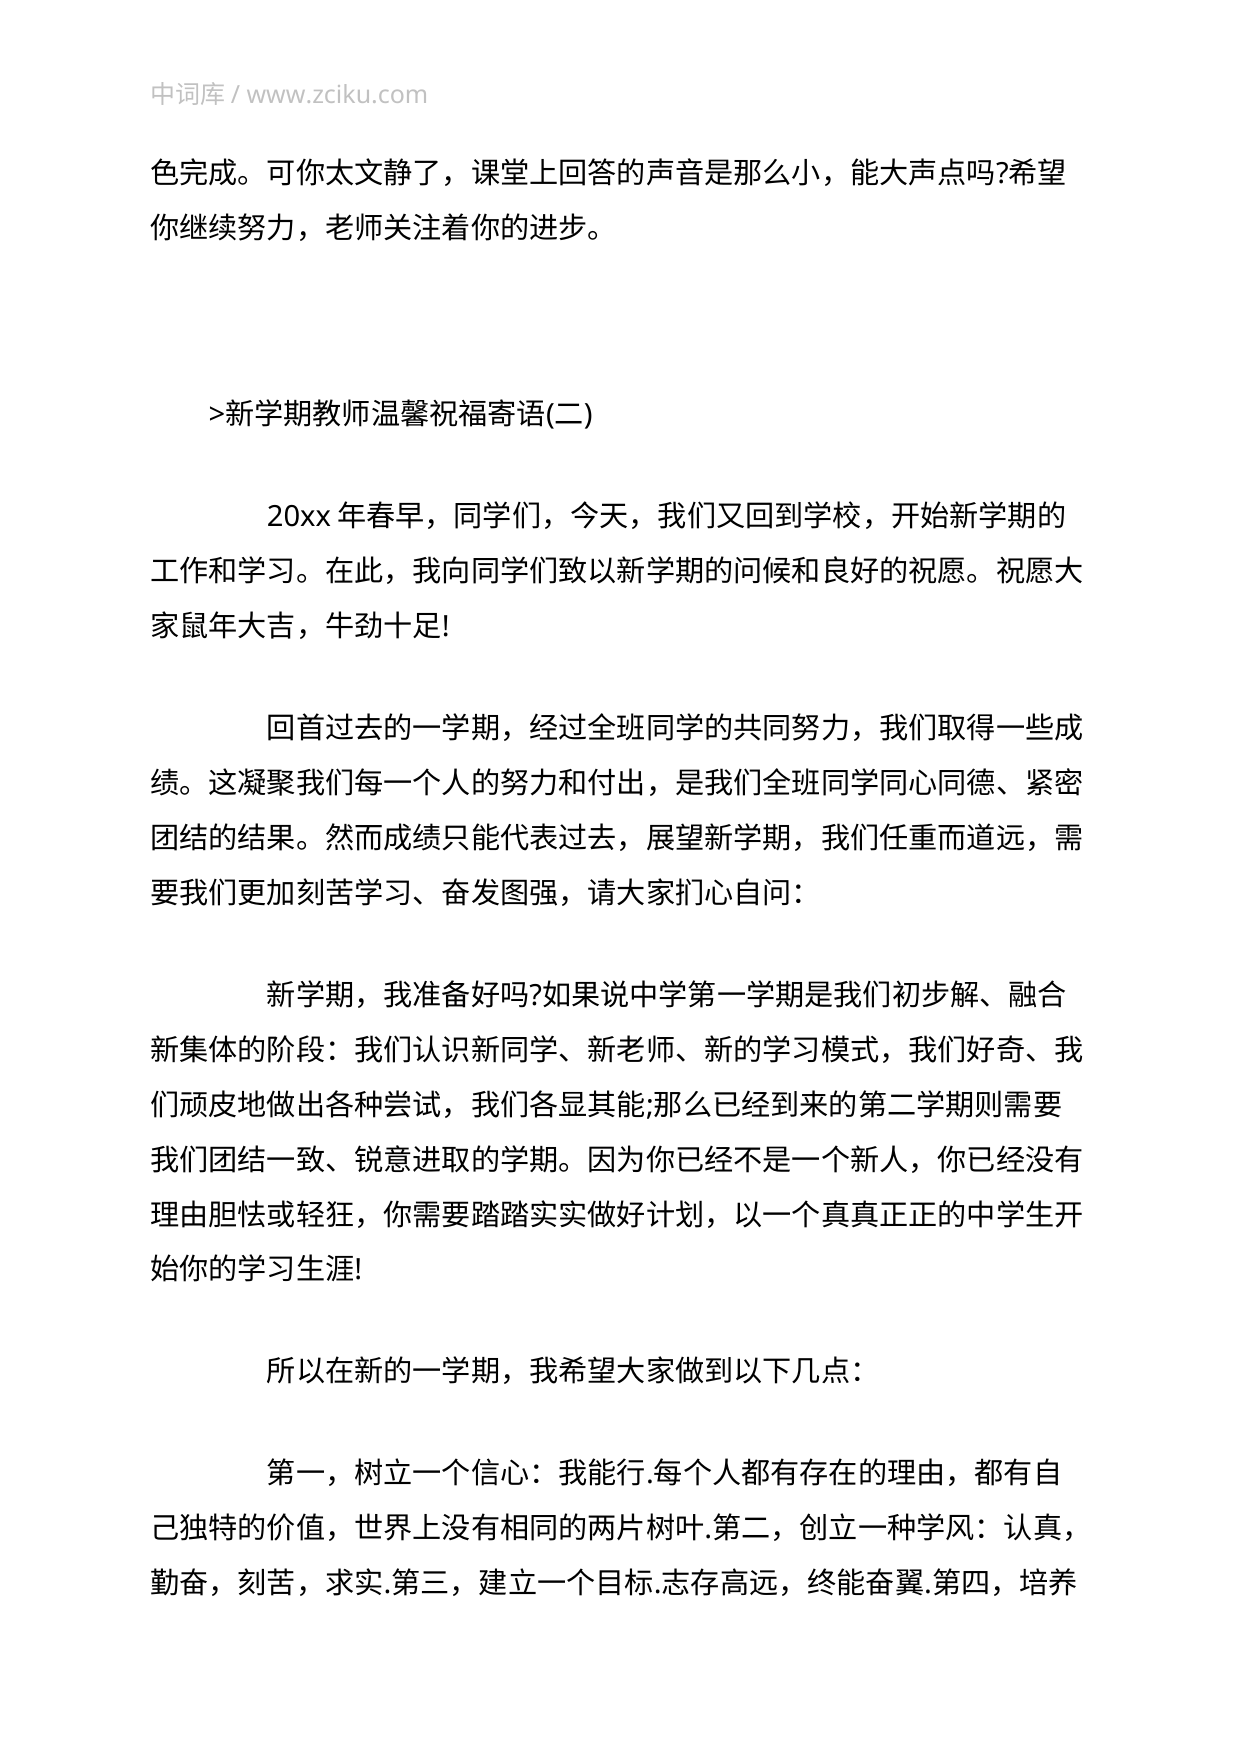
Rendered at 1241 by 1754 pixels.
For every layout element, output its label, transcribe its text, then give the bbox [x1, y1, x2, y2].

text 20xx年春早，同学们，今天，我们又回到学校，开始新学期的工作和学习。在此，我向同学们致以新学期的问候和良好的祝愿。祝愿大家鼠年大吉，牛劲十足! [150, 493, 1090, 645]
text 所以在新的一学期，我希望大家做到以下几点： [150, 1348, 1090, 1390]
text 新学期，我准备好吗?如果说中学第一学期是我们初步解、融合新集体的阶段：我们认识新同学、新老师、新的学习模式，我们好奇、我们顽皮地做出各种尝试，我们各显其能;那么已经到来的第二学期则需要我们团结一致、锐意进取的学期。因为你已经不是一个新人，你已经没有理由胆怯或轻狂，你需要踏踏实实做好计划，以一个真真正正的中学生开始你的学习生涯! [150, 971, 1090, 1288]
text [150, 1450, 1090, 1602]
text >新学期教师温馨祝福寄语(二) [150, 391, 1090, 433]
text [150, 150, 1090, 247]
text 回首过去的一学期，经过全班同学的共同努力，我们取得一些成绩。这凝聚我们每一个人的努力和付出，是我们全班同学同心同德、紧密团结的结果。然而成绩只能代表过去，展望新学期，我们任重而道远，需要我们更加刻苦学习、奋发图强，请大家扪心自问： [150, 705, 1090, 912]
